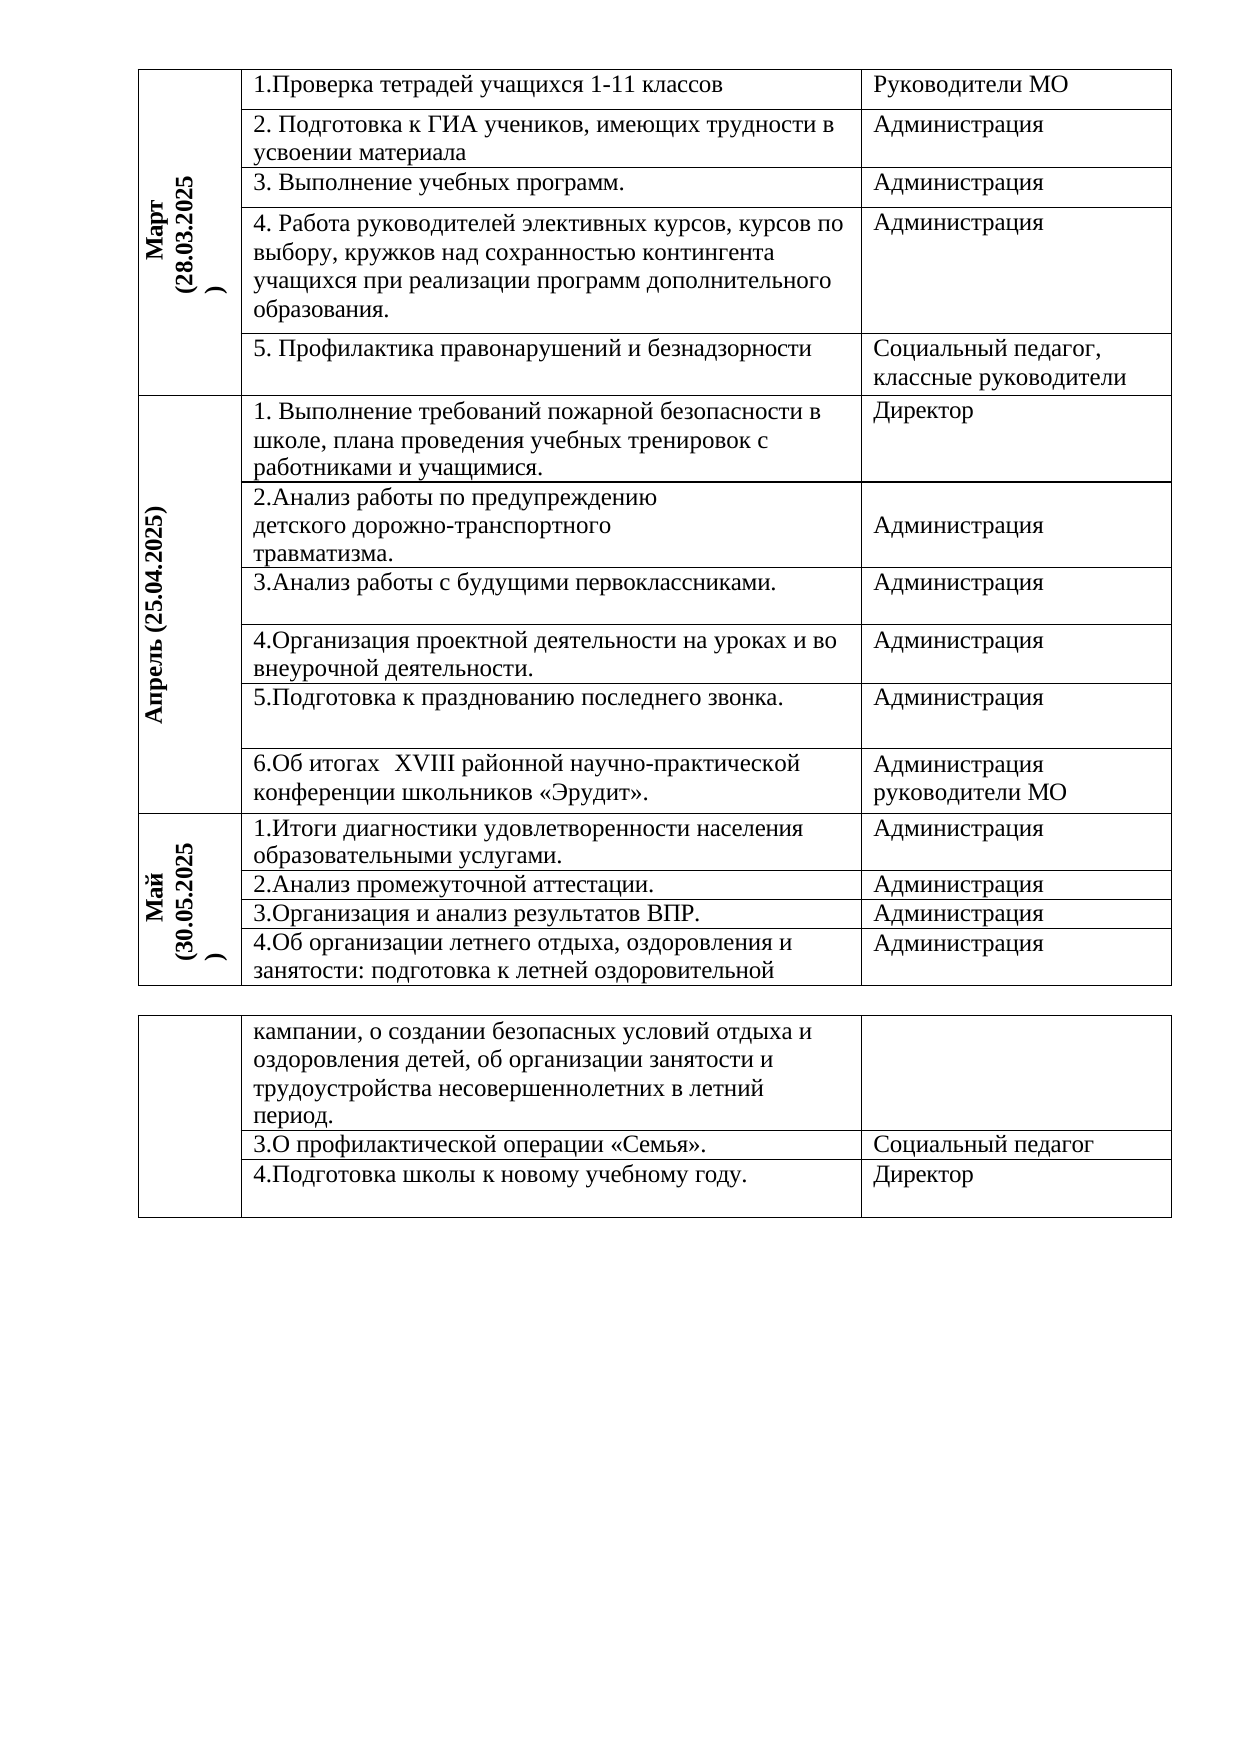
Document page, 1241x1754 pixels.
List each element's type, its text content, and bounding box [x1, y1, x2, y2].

table_cell Администрация [862, 814, 1171, 870]
table_cell Администрация [862, 929, 1171, 985]
table_cell Май (30.05.2025) [139, 814, 241, 985]
table_cell Администрация [862, 568, 1171, 624]
table_cell 2. Подготовка к ГИА учеников, имеющих трудности в усвоении материала [242, 110, 861, 167]
table_cell 3.Анализ работы с будущими первоклассниками. [242, 568, 861, 624]
table_header [862, 1016, 1171, 1130]
table_cell 2.Анализ промежуточной аттестации. [242, 871, 861, 899]
table_cell Администрация [862, 110, 1171, 167]
table_cell 4. Работа руководителей элективных курсов, курсов по выбору, кружков над сохранностью контингента учащихся при реализации программ дополнительного образования. [242, 208, 861, 333]
table_cell 1. Выполнение требований пожарной безопасности в школе, плана проведения учебных тренировок с работниками и учащимися. [242, 396, 861, 481]
table_cell 4.Подготовка школы к новому учебному году. [242, 1160, 861, 1217]
table_cell 6.Об итогах XVIII районной научно-практической конференции школьников «Эрудит». [242, 749, 861, 813]
table_cell Администрация [862, 625, 1171, 682]
table_cell Администрация [862, 168, 1171, 207]
table_cell Администрация [862, 483, 1171, 567]
table_cell Социальный педагог, классные руководители [862, 334, 1171, 395]
table_cell 3. Выполнение учебных программ. [242, 168, 861, 207]
table_cell 5.Подготовка к празднованию последнего звонка. [242, 684, 861, 747]
table_cell 4.Об организации летнего отдыха, оздоровления и занятости: подготовка к летней оздоровительной [242, 929, 861, 985]
table_cell 3.Организация и анализ результатов ВПР. [242, 900, 861, 928]
table_cell 4.Организация проектной деятельности на уроках и во внеурочной деятельности. [242, 625, 861, 682]
table_header кампании, о создании безопасных условий отдыха и оздоровления детей, об организации занятости и трудоустройства несовершеннолетних в летний период. [242, 1016, 861, 1130]
table_cell 1.Итоги диагностики удовлетворенности населения образовательными услугами. [242, 814, 861, 870]
table_cell 2.Анализ работы по предупреждению детского дорожно-транспортного травматизма. [242, 483, 861, 567]
table_cell Администрация руководители МО [862, 749, 1171, 813]
table_header [139, 1016, 241, 1217]
table_cell Администрация [862, 684, 1171, 747]
table_cell Март (28.03.2025) [139, 70, 241, 395]
table_cell Руководители МО [862, 70, 1171, 109]
table_cell Администрация [862, 871, 1171, 899]
table_cell 5. Профилактика правонарушений и безнадзорности [242, 334, 861, 395]
table_cell Администрация [862, 900, 1171, 928]
table_cell 1.Проверка тетрадей учащихся 1-11 классов [242, 70, 861, 109]
table_cell Социальный педагог [862, 1131, 1171, 1159]
table_cell Администрация [862, 208, 1171, 333]
table_cell Директор [862, 396, 1171, 481]
table_cell Директор [862, 1160, 1171, 1217]
table_cell 3.О профилактической операции «Семья». [242, 1131, 861, 1159]
table_cell Апрель (25.04.2025) [139, 396, 241, 813]
